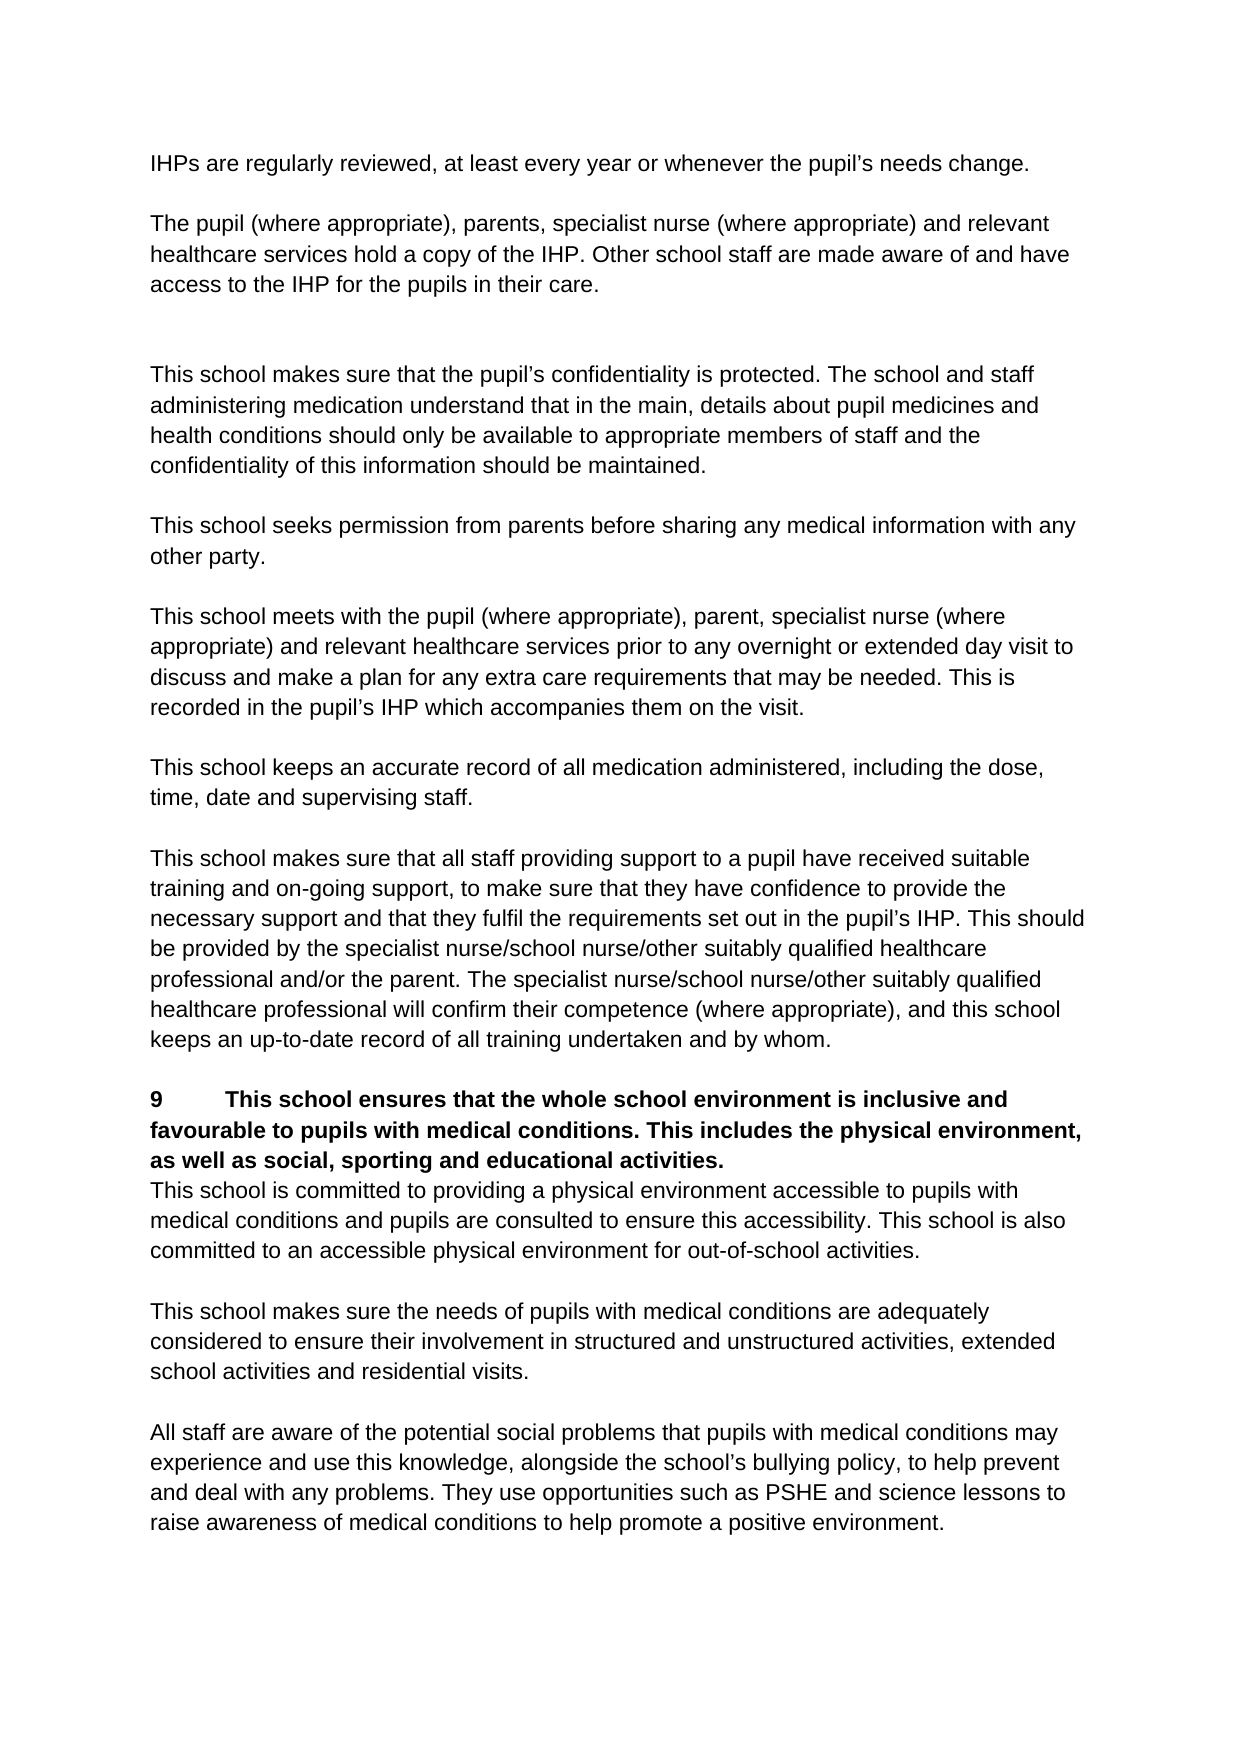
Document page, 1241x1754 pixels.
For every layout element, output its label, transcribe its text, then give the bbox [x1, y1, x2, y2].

text This school meets with the pupil (where appropriate), parent, specialist nurse (where appropriate) and relevant healthcare services prior to any overnight or extended day visit to discuss and make a plan for any extra care requirements that may be needed. This is recorded in the pupil’s IHP which accompanies them on the visit. [150, 603, 1090, 720]
text All staff are aware of the potential social problems that pupils with medical conditions may experience and use this knowledge, alongside the school’s bullying policy, to help prevent and deal with any problems. They use opportunities such as PSHE and science lessons to raise awareness of medical conditions to help promote a positive environment. [150, 1419, 1090, 1536]
text This school is committed to providing a physical environment accessible to pupils with medical conditions and pupils are consulted to ensure this accessibility. This school is also committed to an accessible physical environment for out-of-school activities. [150, 1177, 1090, 1264]
text This school makes sure that all staff providing support to a pupil have received suitable training and on-going support, to make sure that they have confidence to provide the necessary support and that they fulfil the requirements set out in the pupil’s IHP. This should be provided by the specialist nurse/school nurse/other suitably qualified healthcare professional and/or the parent. The specialist nurse/school nurse/other suitably qualified healthcare professional will confirm their competence (where appropriate), and this school keeps an up-to-date record of all training undertaken and by whom. [150, 845, 1090, 1052]
text IHPs are regularly reviewed, at least every year or whenever the pupil’s needs change. [150, 150, 1090, 176]
text This school makes sure that the pupil’s confidentiality is protected. The school and staff administering medication understand that in the main, details about pupil medicines and health conditions should only be available to appropriate members of staff and the confidentiality of this information should be maintained. [150, 361, 1090, 478]
text This school keeps an accurate record of all medication administered, including the dose, time, date and supervising staff. [150, 754, 1090, 811]
text The pupil (where appropriate), parents, specialist nurse (where appropriate) and relevant healthcare services hold a copy of the IHP. Other school staff are made aware of and have access to the IHP for the pupils in their care. [150, 210, 1090, 297]
text This school seeks permission from parents before sharing any medical information with any other party. [150, 512, 1090, 569]
text 9 This school ensures that the whole school environment is inclusive and favourable to pupils with medical conditions. This includes the physical environment, as well as social, sporting and educational activities. [150, 1086, 1090, 1173]
text This school makes sure the needs of pupils with medical conditions are adequately considered to ensure their involvement in structured and unstructured activities, extended school activities and residential visits. [150, 1298, 1090, 1385]
